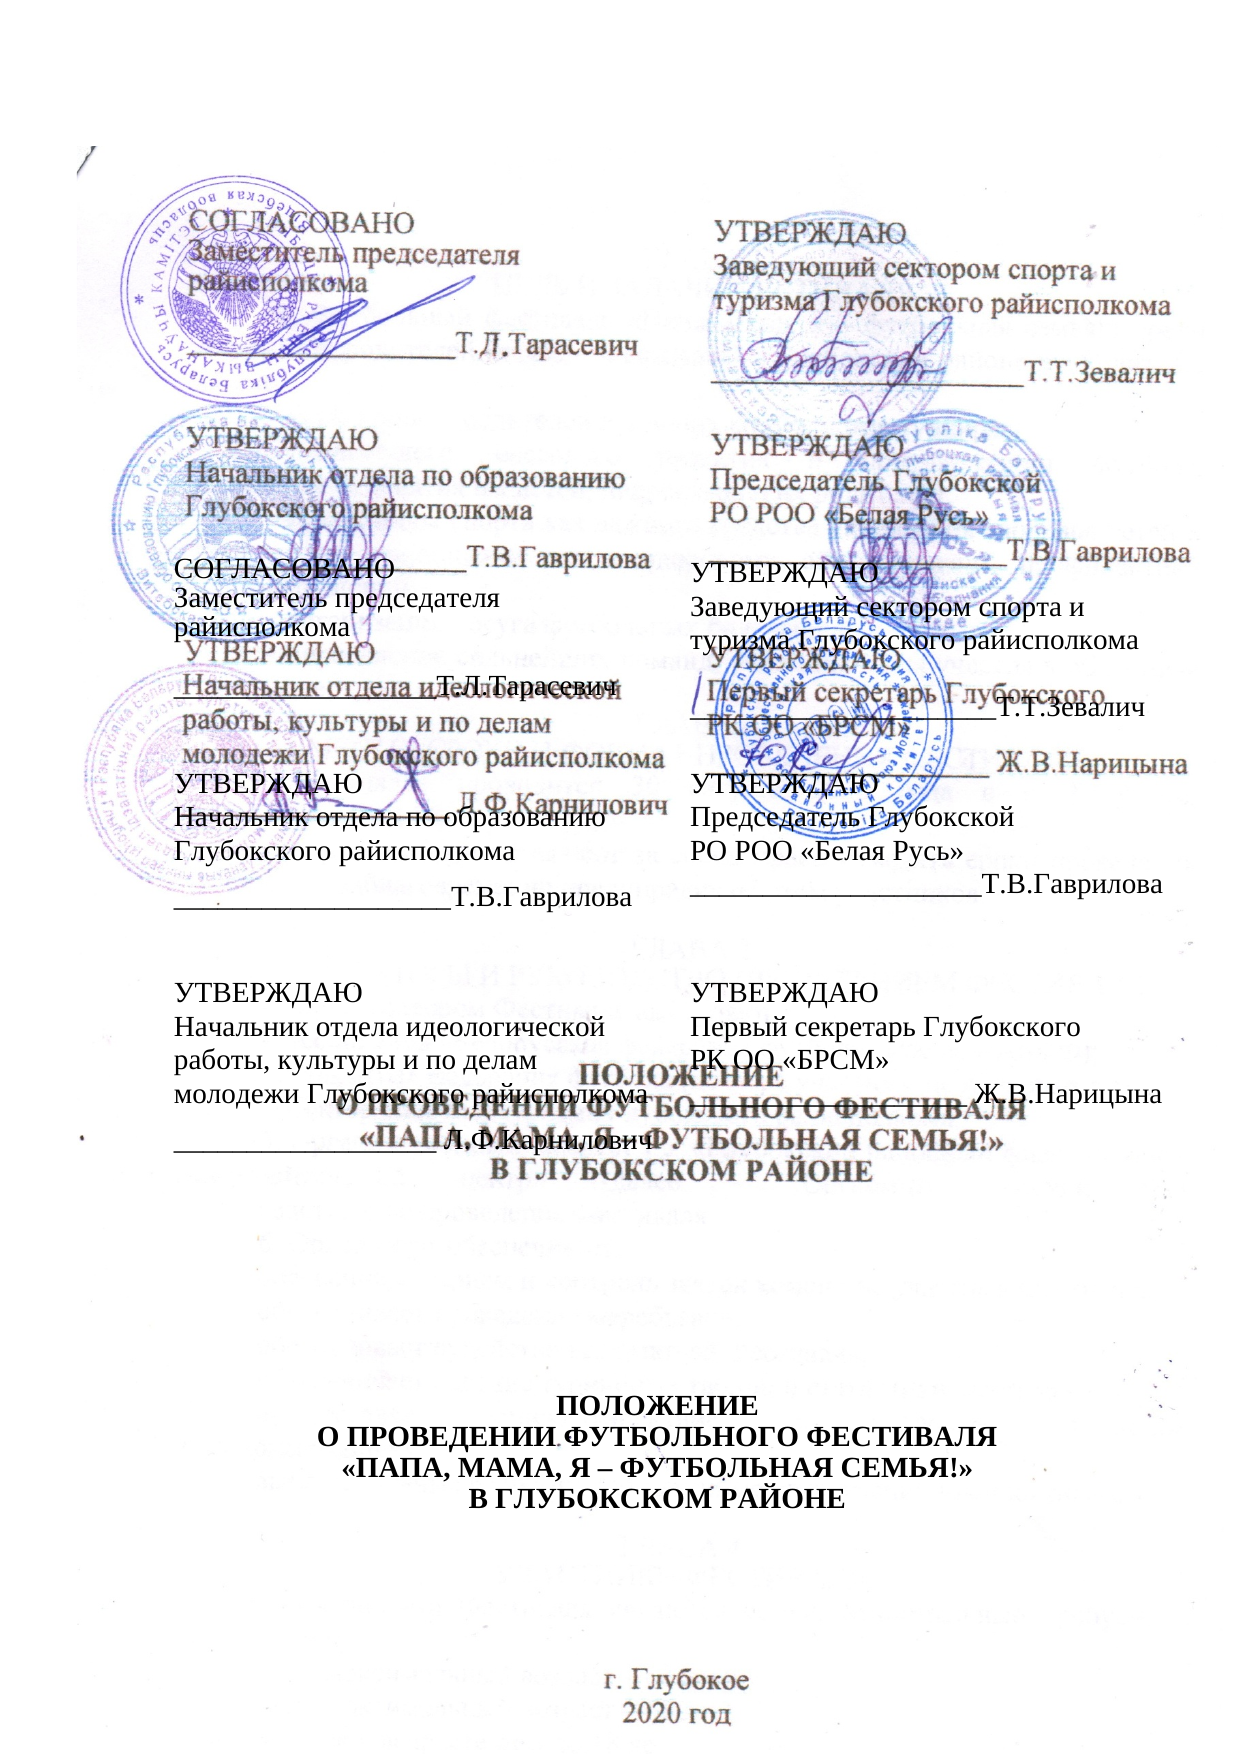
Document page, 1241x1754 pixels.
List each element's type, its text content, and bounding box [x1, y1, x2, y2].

table_cell СОГЛАСОВАНО Заместитель председателя райисполкома __________________Т.Л.Тарасевич [163, 555, 678, 732]
table_cell УТВЕРЖДАЮ Заведующий сектором спорта и туризма Глубокского райисполкома _____________________Т.Т.Зевалич [679, 555, 1174, 732]
text О ПРОВЕДЕНИИ ФУТБОЛЬНОГО ФЕСТИВАЛЯ [162, 1421, 1152, 1453]
picture [76, 146, 1224, 1754]
table_cell УТВЕРЖДАЮ Первый секретарь Глубокского РК ОО «БРСМ» ___________________ Ж.В.Нарицына [679, 942, 1174, 1189]
table_cell УТВЕРЖДАЮ Председатель Глубокской РО РОО «Белая Русь» ____________________Т.В.Гаврилова [679, 732, 1174, 942]
table_cell УТВЕРЖДАЮ Начальник отдела идеологической работы, культуры и по делам молодежи Глубокского райисполкома __________________ Л.Ф.Карнилович [163, 942, 678, 1189]
table_header [679, 147, 1174, 555]
table_cell УТВЕРЖДАЮ Начальник отдела по образованию Глубокского райисполкома ___________________Т.В.Гаврилова [163, 732, 678, 942]
text В ГЛУБОКСКОМ РАЙОНЕ [162, 1484, 1152, 1515]
subtitle ПОЛОЖЕНИЕ [162, 1390, 1152, 1421]
text «ПАПА, МАМА, Я – ФУТБОЛЬНАЯ СЕМЬЯ!» [162, 1453, 1152, 1484]
table_header [163, 147, 678, 555]
